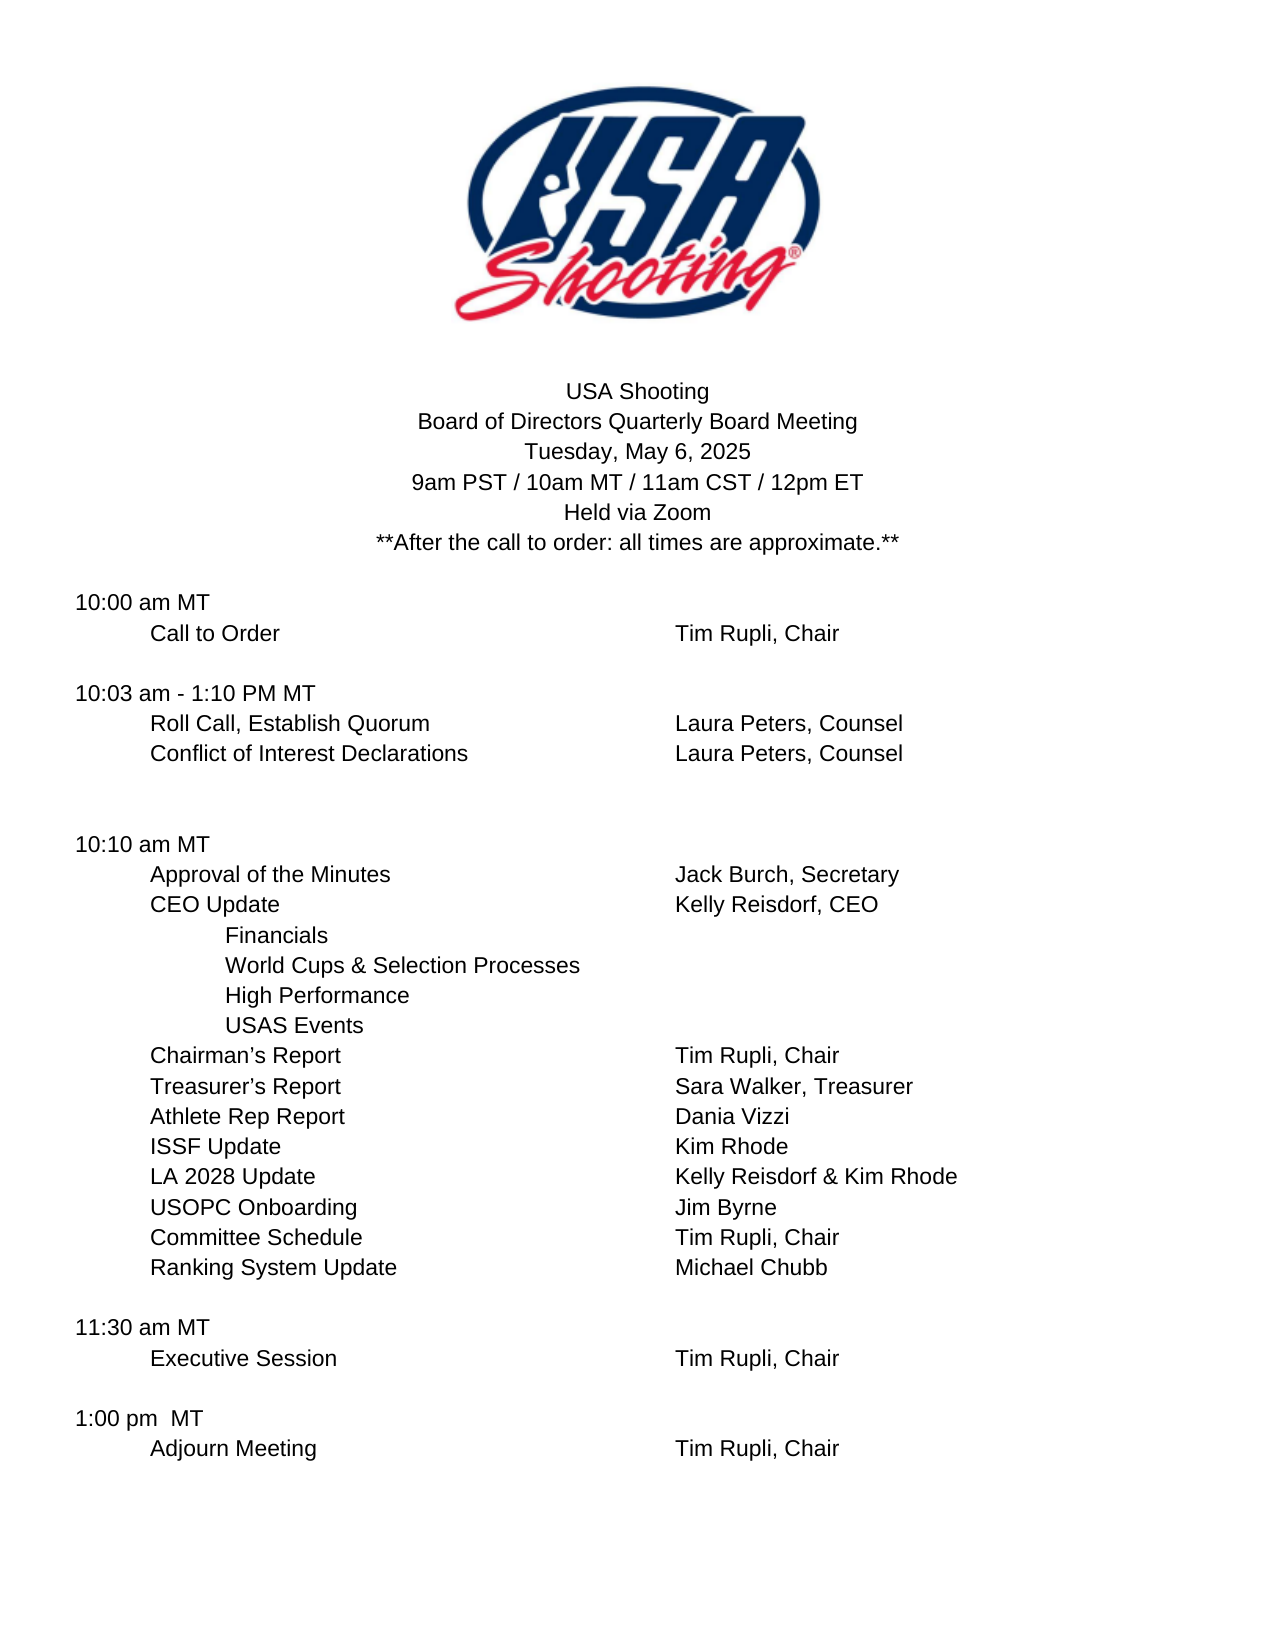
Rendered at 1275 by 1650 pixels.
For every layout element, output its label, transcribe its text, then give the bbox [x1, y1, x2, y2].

text High Performance [150, 982, 1200, 1008]
text Executive Session Tim Rupli, Chair [75, 1344, 1200, 1371]
text 11:30 am MT [75, 1314, 1200, 1341]
text Chairman’s Report Tim Rupli, Chair [150, 1042, 1200, 1069]
text Held via Zoom [75, 499, 1200, 525]
text Conflict of Interest Declarations Laura Peters, Counsel [75, 740, 1200, 767]
text Ranking System Update Michael Chubb [150, 1254, 1200, 1280]
text **After the call to order: all times are approximate.** [75, 529, 1200, 555]
text LA 2028 Update Kelly Reisdorf & Kim Rhode [150, 1163, 1200, 1189]
text Adjourn Meeting Tim Rupli, Chair [75, 1435, 1200, 1461]
text 1:00 pm MT [75, 1405, 1200, 1431]
text 10:10 am MT [75, 831, 1200, 857]
picture [378, 75, 897, 344]
text 9am PST / 10am MT / 11am CST / 12pm ET [75, 468, 1200, 495]
text World Cups & Selection Processes [150, 952, 1200, 978]
text Financials [150, 922, 1200, 948]
text Tuesday, May 6, 2025 [75, 438, 1200, 464]
text ISSF Update Kim Rhode [150, 1133, 1200, 1159]
text USA Shooting [75, 378, 1200, 404]
text Roll Call, Establish Quorum Laura Peters, Counsel [75, 710, 1200, 736]
text 10:00 am MT [75, 589, 1200, 616]
text Approval of the Minutes Jack Burch, Secretary [150, 861, 1200, 887]
text Committee Schedule Tim Rupli, Chair [150, 1224, 1200, 1250]
text USOPC Onboarding Jim Byrne [150, 1193, 1200, 1220]
text CEO Update Kelly Reisdorf, CEO [150, 891, 1200, 918]
text Treasurer’s Report Sara Walker, Treasurer [150, 1073, 1200, 1099]
text Board of Directors Quarterly Board Meeting [75, 408, 1200, 434]
text 10:03 am - 1:10 PM MT [75, 680, 1200, 706]
text Athlete Rep Report Dania Vizzi [150, 1103, 1200, 1129]
text Call to Order Tim Rupli, Chair [75, 619, 1200, 646]
text USAS Events [150, 1012, 1200, 1038]
